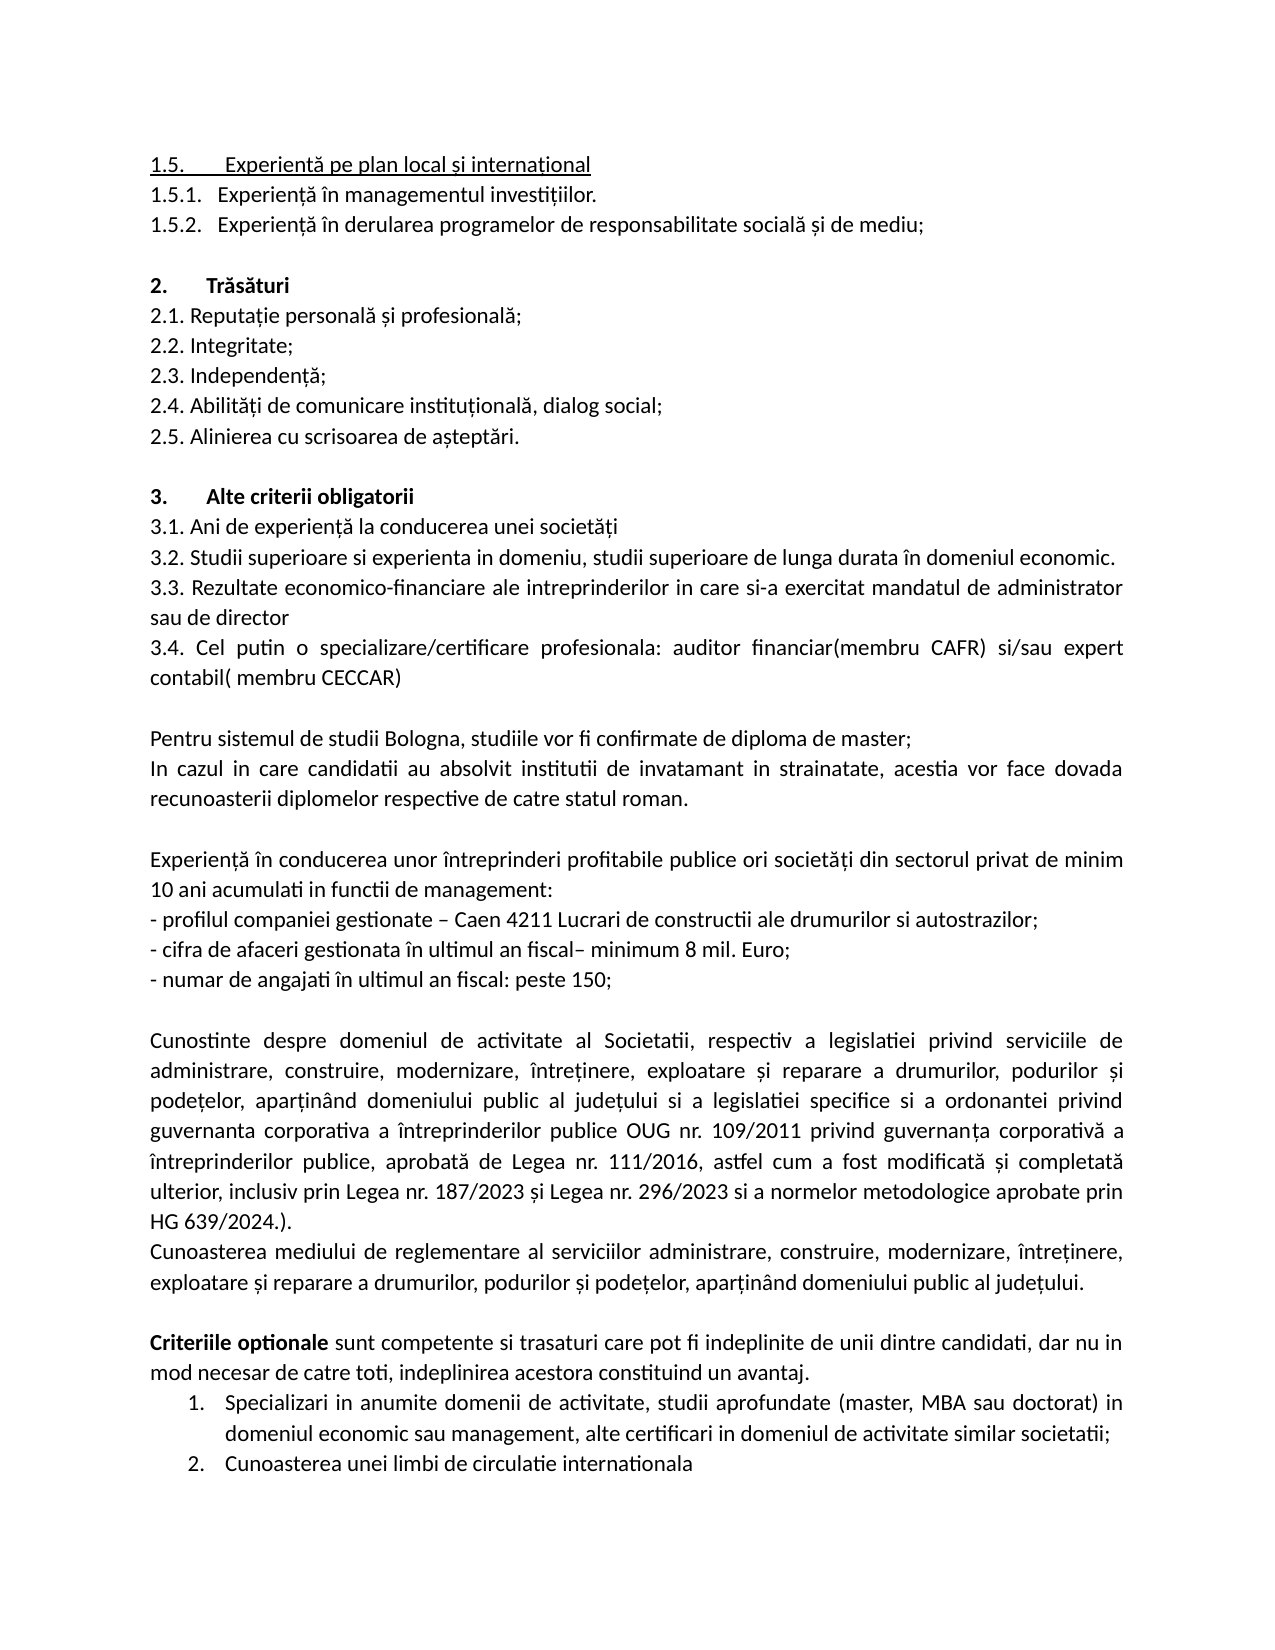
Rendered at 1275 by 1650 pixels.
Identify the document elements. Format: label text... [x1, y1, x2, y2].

text Cunostinte despre domeniul de activitate al Societatii, respectiv a legislatiei privind serviciile de administrare, construire, modernizare, întreținere, exploatare și reparare a drumurilor, podurilor și podețelor, aparținând domeniului public al județului si a legislatiei specifice si a ordonantei privind guvernanta corporativa a întreprinderilor publice OUG nr. 109/2011 privind guvernanţa corporativă a întreprinderilor publice, aprobată de Legea nr. 111/2016, astfel cum a fost modificată și completată ulterior, inclusiv prin Legea nr. 187/2023 și Legea nr. 296/2023 si a normelor metodologice aprobate prin HG 639/2024.). [150, 1026, 1125, 1235]
text 3.2. Studii superioare si experienta in domeniu, studii superioare de lunga durata în domeniul economic. [150, 543, 1125, 571]
list Specializari in anumite domenii de activitate, studii aprofundate (master, MBA sau doctorat) in domeniul economic sau management, alte certificari in domeniul de activitate similar societatii; [187, 1388, 1125, 1447]
text 1.5.1. Experiență în managementul investițiilor. [150, 180, 1125, 208]
text - profilul companiei gestionate – Caen 4211 Lucrari de constructii ale drumurilor si autostrazilor; [150, 905, 1125, 933]
text - numar de angajati în ultimul an fiscal: peste 150; [150, 966, 1125, 994]
list Cunoasterea unei limbi de circulatie internationala [187, 1449, 1125, 1477]
text - cifra de afaceri gestionata în ultimul an fiscal– minimum 8 mil. Euro; [150, 935, 1125, 963]
text 1.5.2. Experiență în derularea programelor de responsabilitate socială și de mediu; [150, 210, 1125, 238]
text 2.1. Reputație personală și profesională; [150, 301, 1125, 329]
text Cunoasterea mediului de reglementare al serviciilor administrare, construire, modernizare, întreținere, exploatare și reparare a drumurilor, podurilor și podețelor, aparținând domeniului public al județului. [150, 1237, 1125, 1296]
text 3.1. Ani de experiență la conducerea unei societăți [150, 512, 1125, 541]
text 3.3. Rezultate economico-financiare ale intreprinderilor in care si-a exercitat mandatul de administrator sau de director [150, 573, 1125, 631]
text Experienţă în conducerea unor întreprinderi profitabile publice ori societăţi din sectorul privat de minim 10 ani acumulati in functii de management: [150, 845, 1125, 903]
list Alte criterii obligatorii [150, 482, 1125, 510]
text 2.5. Alinierea cu scrisoarea de așteptări. [150, 422, 1125, 450]
text Criteriile optionale sunt competente si trasaturi care pot fi indeplinite de unii dintre candidati, dar nu in mod necesar de catre toti, indeplinirea acestora constituind un avantaj. [150, 1328, 1125, 1386]
text Pentru sistemul de studii Bologna, studiile vor fi confirmate de diploma de master; [150, 724, 1125, 752]
text 2.3. Independență; [150, 361, 1125, 389]
list Trăsături [150, 271, 1125, 299]
text In cazul in care candidatii au absolvit institutii de invatamant in strainatate, acestia vor face dovada recunoasterii diplomelor respective de catre statul roman. [150, 754, 1125, 812]
text 2.4. Abilități de comunicare instituțională, dialog social; [150, 392, 1125, 420]
text 1.5. Experientă pe plan local și internațional [150, 150, 1125, 178]
text 2.2. Integritate; [150, 331, 1125, 359]
text 3.4. Cel putin o specializare/certificare profesionala: auditor financiar(membru CAFR) si/sau expert contabil( membru CECCAR) [150, 633, 1125, 692]
